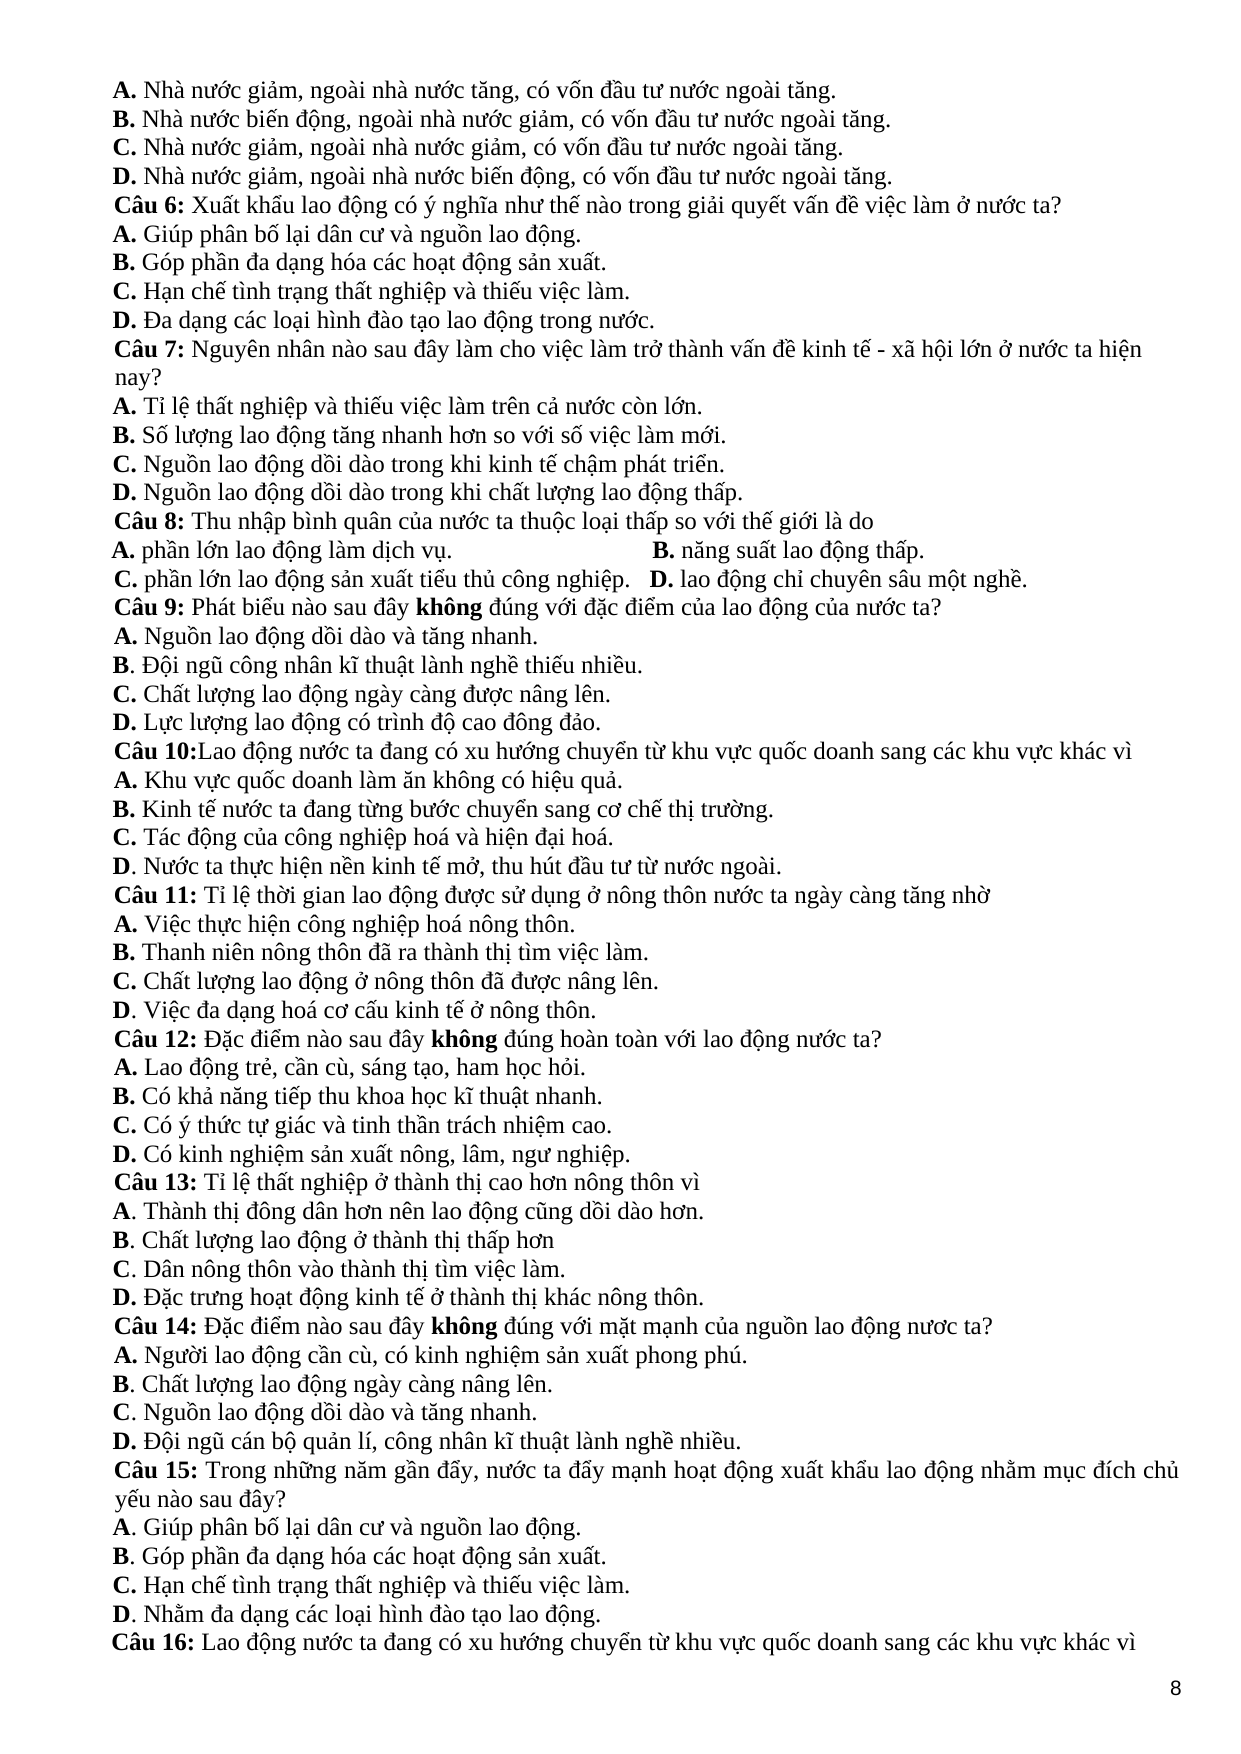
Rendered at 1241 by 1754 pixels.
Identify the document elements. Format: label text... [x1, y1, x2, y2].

text D. Nguồn lao động dồi dào trong khi chất lượng lao động thấp. [112, 477, 1181, 506]
text B. Chất lượng lao động ở thành thị thấp hơn [112, 1225, 1181, 1254]
text B. Số lượng lao động tăng nhanh hơn so với số việc làm mới. [112, 420, 1181, 449]
text D. Nước ta thực hiện nền kinh tế mở, thu hút đầu tư từ nước ngoài. [112, 851, 1181, 880]
text A. Việc thực hiện công nghiệp hoá nông thôn. [113, 909, 1181, 937]
text B. Góp phần đa dạng hóa các hoạt động sản xuất. [112, 247, 1181, 276]
text D. Lực lượng lao động có trình độ cao đông đảo. [112, 707, 1181, 736]
text A. phần lớn lao động làm dịch vụ. B. năng suất lao động thấp. [111, 535, 1181, 564]
text Câu 9: Phát biểu nào sau đây không đúng với đặc điểm của lao động của nước ta? [113, 592, 1181, 621]
text A. Lao động trẻ, cần cù, sáng tạo, ham học hỏi. [113, 1052, 1181, 1081]
text Câu 11: Tỉ lệ thời gian lao động được sử dụng ở nông thôn nước ta ngày càng tăng nhờ [113, 880, 1181, 909]
text B. Có khả năng tiếp thu khoa học kĩ thuật nhanh. [112, 1081, 1181, 1110]
text C. Tác động của công nghiệp hoá và hiện đại hoá. [112, 822, 1181, 851]
text Câu 8: Thu nhập bình quân của nước ta thuộc loại thấp so với thế giới là do [113, 506, 1181, 535]
text D. Đặc trưng hoạt động kinh tế ở thành thị khác nông thôn. [112, 1282, 1181, 1311]
text A. Tỉ lệ thất nghiệp và thiếu việc làm trên cả nước còn lớn. [112, 391, 1181, 420]
text Câu 7: Nguyên nhân nào sau đây làm cho việc làm trở thành vấn đề kinh tế - xã hội lớn ở nước ta hiện nay? [113, 334, 1181, 391]
text A. Giúp phân bố lại dân cư và nguồn lao động. [112, 1512, 1181, 1541]
text A. Nhà nước giảm, ngoài nhà nước tăng, có vốn đầu tư nước ngoài tăng. [112, 75, 1181, 104]
text Câu 12: Đặc điểm nào sau đây không đúng hoàn toàn với lao động nước ta? [113, 1024, 1181, 1052]
text B. Kinh tế nước ta đang từng bước chuyển sang cơ chế thị trường. [112, 794, 1181, 822]
text Câu 15: Trong những năm gần đẩy, nước ta đẩy mạnh hoạt động xuất khẩu lao động nhằm mục đích chủ yếu nào sau đây? [113, 1455, 1181, 1512]
text B. Thanh niên nông thôn đã ra thành thị tìm việc làm. [112, 937, 1181, 966]
text C. Hạn chế tình trạng thất nghiệp và thiếu việc làm. [112, 1570, 1181, 1599]
text C. Nguồn lao động dồi dào và tăng nhanh. [112, 1397, 1181, 1426]
text C. Dân nông thôn vào thành thị tìm việc làm. [112, 1254, 1181, 1282]
text D. Việc đa dạng hoá cơ cấu kinh tế ở nông thôn. [112, 995, 1181, 1024]
text Câu 14: Đặc điểm nào sau đây không đúng với mặt mạnh của nguồn lao động nươc ta? [113, 1311, 1181, 1340]
text B. Chất lượng lao động ngày càng nâng lên. [112, 1369, 1181, 1397]
text A. Nguồn lao động dồi dào và tăng nhanh. [113, 621, 1181, 650]
text D. Nhà nước giảm, ngoài nhà nước biến động, có vốn đầu tư nước ngoài tăng. [112, 161, 1181, 190]
text Câu 16: Lao động nước ta đang có xu hướng chuyển từ khu vực quốc doanh sang các khu vực khác vì [111, 1627, 1181, 1656]
text C. Nhà nước giảm, ngoài nhà nước giảm, có vốn đầu tư nước ngoài tăng. [112, 132, 1181, 161]
text A. Thành thị đông dân hơn nên lao động cũng dồi dào hơn. [112, 1196, 1181, 1225]
text Câu 6: Xuất khẩu lao động có ý nghĩa như thế nào trong giải quyết vấn đề việc làm ở nước ta? [113, 190, 1181, 219]
text D. Nhằm đa dạng các loại hình đào tạo lao động. [112, 1599, 1181, 1627]
text C. Nguồn lao động dồi dào trong khi kinh tế chậm phát triển. [112, 449, 1181, 477]
text A. Khu vực quốc doanh làm ăn không có hiệu quả. [113, 765, 1181, 794]
text B. Đội ngũ công nhân kĩ thuật lành nghề thiếu nhiều. [112, 650, 1181, 679]
text D. Đội ngũ cán bộ quản lí, công nhân kĩ thuật lành nghề nhiều. [112, 1426, 1181, 1455]
text D. Đa dạng các loại hình đào tạo lao động trong nước. [112, 305, 1181, 334]
text B. Nhà nước biến động, ngoài nhà nước giảm, có vốn đầu tư nước ngoài tăng. [112, 104, 1181, 132]
text C. Chất lượng lao động ngày càng được nâng lên. [112, 679, 1181, 707]
text C. Hạn chế tình trạng thất nghiệp và thiếu việc làm. [112, 276, 1181, 305]
text C. Có ý thức tự giác và tinh thần trách nhiệm cao. [112, 1110, 1181, 1139]
text Câu 10:Lao động nước ta đang có xu hướng chuyển từ khu vực quốc doanh sang các khu vực khác vì [113, 736, 1181, 765]
text A. Người lao động cần cù, có kinh nghiệm sản xuất phong phú. [113, 1340, 1181, 1369]
text Câu 13: Tỉ lệ thất nghiệp ở thành thị cao hơn nông thôn vì [113, 1167, 1181, 1196]
text D. Có kinh nghiệm sản xuất nông, lâm, ngư nghiệp. [112, 1139, 1181, 1167]
text B. Góp phần đa dạng hóa các hoạt động sản xuất. [112, 1541, 1181, 1570]
text A. Giúp phân bố lại dân cư và nguồn lao động. [112, 219, 1181, 247]
text C. Chất lượng lao động ở nông thôn đã được nâng lên. [112, 966, 1181, 995]
text C. phần lớn lao động sản xuất tiểu thủ công nghiệp. D. lao động chỉ chuyên sâu một nghề. [113, 564, 1181, 592]
